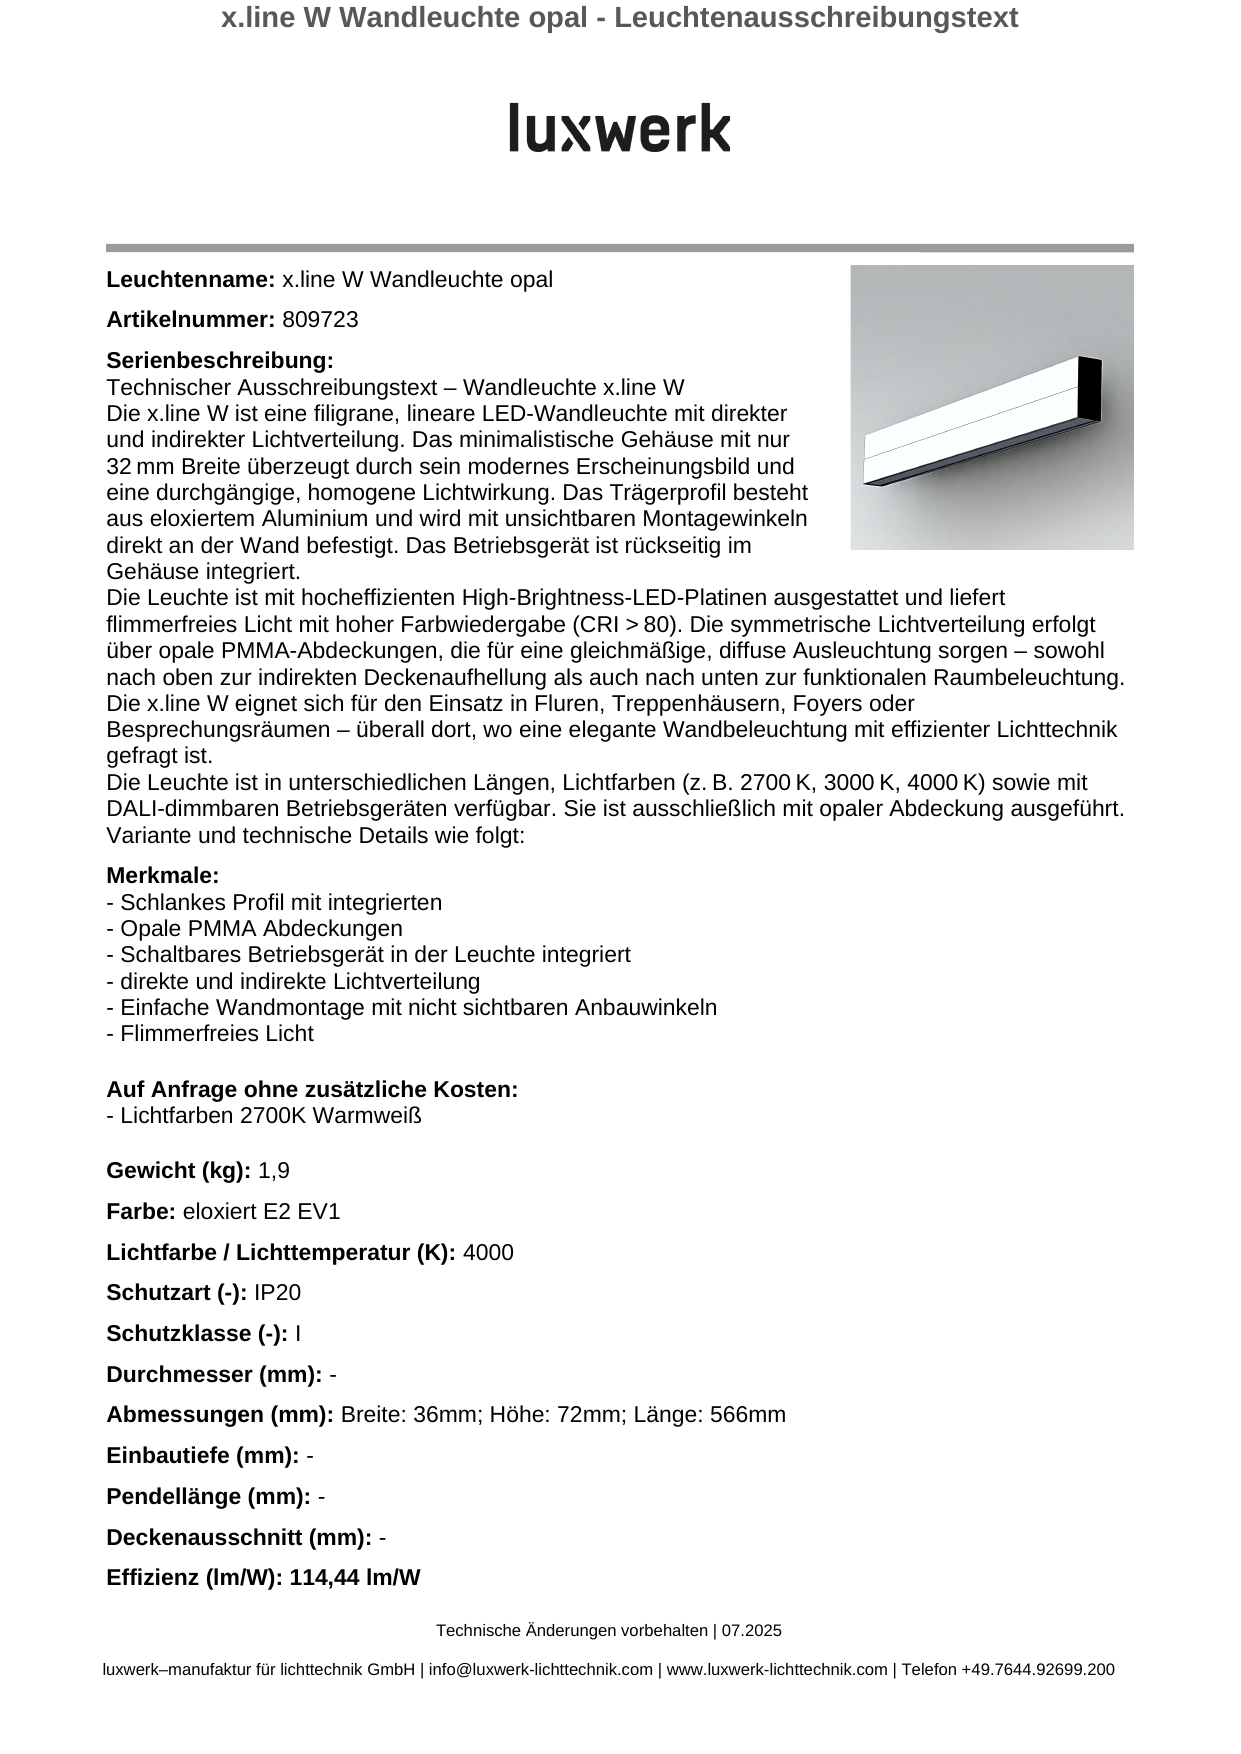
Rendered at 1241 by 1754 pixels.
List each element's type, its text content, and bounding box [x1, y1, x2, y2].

text - Schaltbares Betriebsgerät in der Leuchte integriert [106, 941, 1134, 968]
text Variante und technische Details wie folgt: Merkmale: - Schlankes Profil mit integrierten [106, 822, 1134, 915]
text Auf Anfrage ohne zusätzliche Kosten: - Lichtfarben 2700K Warmweiß [106, 1047, 1134, 1128]
text Die x.line W ist eine filigrane, lineare LED-Wandleuchte mit direkter und indirekter Lichtverteilung. Das minimalistische Gehäuse mit nur 32 mm Breite überzeugt durch sein modernes Erscheinungsbild und eine durchgängige, homogene Lichtwirkung. Das Trägerprofil besteht aus eloxiertem Aluminium und wird mit unsichtbaren Montagewinkeln direkt an der Wand befestigt. Das Betriebsgerät ist rückseitig im Gehäuse integriert. [106, 400, 1134, 584]
text Leuchtenname: x.line W Wandleuchte opal Artikelnummer: 809723 Serienbeschreibung: Technischer Ausschreibungstext – Wandleuchte x.line W [106, 266, 850, 400]
text Die Leuchte ist in unterschiedlichen Längen, Lichtfarben (z. B. 2700 K, 3000 K, 4000 K) sowie mit DALI-dimmbaren Betriebsgeräten verfügbar. Sie ist ausschließlich mit opaler Abdeckung ausgeführt. [106, 769, 1134, 822]
text Die x.line W eignet sich für den Einsatz in Fluren, Treppenhäusern, Foyers oder Besprechungsräumen – überall dort, wo eine elegante Wandbeleuchtung mit effizienter Lichttechnik gefragt ist. [106, 690, 1134, 769]
text - Opale PMMA Abdeckungen [106, 915, 1134, 941]
text - Flimmerfreies Licht [106, 1020, 1134, 1047]
text - Einfache Wandmontage mit nicht sichtbaren Anbauwinkeln [106, 994, 1134, 1020]
text Die Leuchte ist mit hocheffizienten High-Brightness-LED-Platinen ausgestattet und liefert flimmerfreies Licht mit hoher Farbwiedergabe (CRI > 80). Die symmetrische Lichtverteilung erfolgt über opale PMMA-Abdeckungen, die für eine gleichmäßige, diffuse Ausleuchtung sorgen – sowohl nach oben zur indirekten Deckenaufhellung als auch nach unten zur funktionalen Raumbeleuchtung. [106, 584, 1134, 690]
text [106, 1128, 1134, 1591]
text - direkte und indirekte Lichtverteilung [106, 968, 1134, 994]
